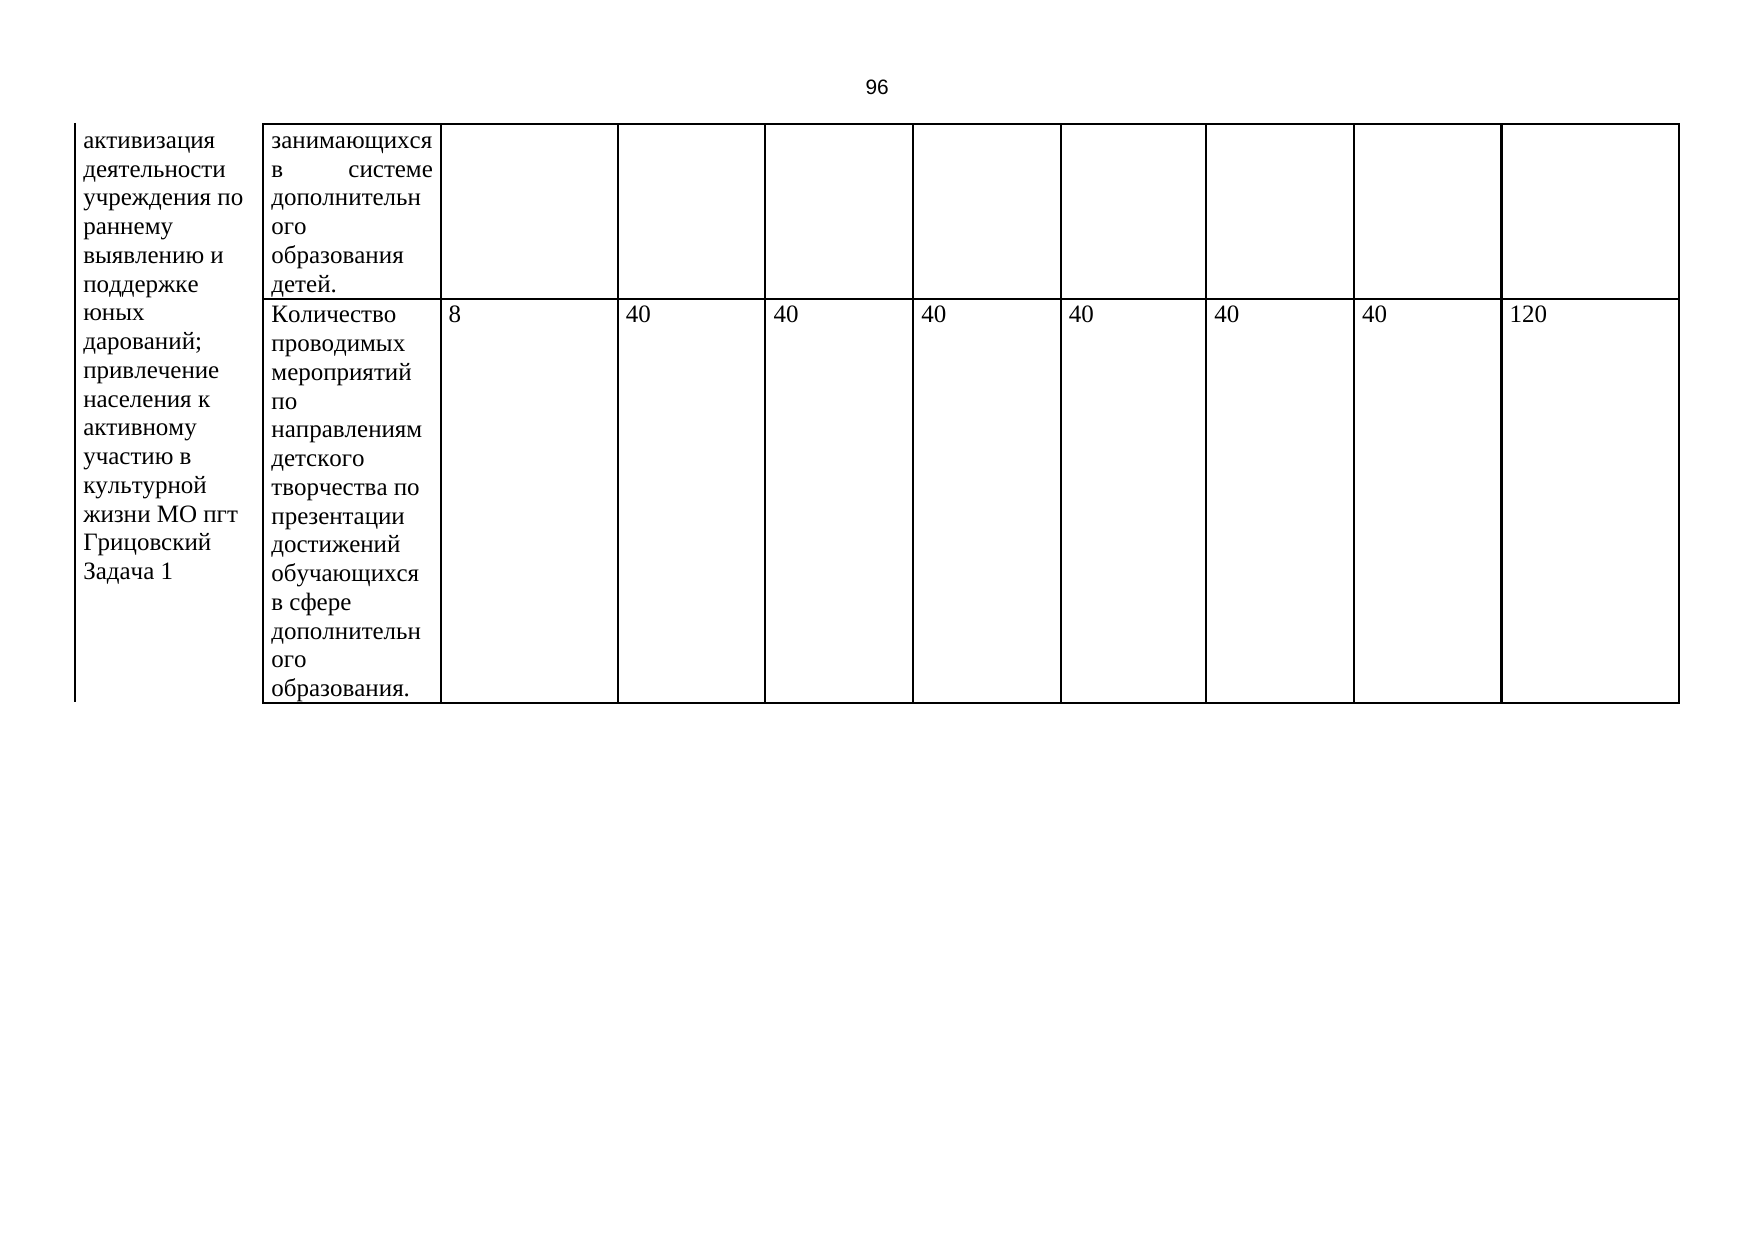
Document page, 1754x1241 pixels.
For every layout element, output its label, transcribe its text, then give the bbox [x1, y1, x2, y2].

table_cell 3 [914, 125, 1060, 297]
table_cell 40 [766, 300, 912, 702]
table_cell 3 [1355, 125, 1500, 297]
table_cell 9 [1503, 125, 1678, 297]
table_cell Количество проводимых мероприятий по направлениям детского творчества по презентации достижений обучающихся в сфере дополнительного образования. [264, 300, 440, 702]
table_cell 40 [1355, 300, 1500, 702]
table_cell 3 [1207, 125, 1353, 297]
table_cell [264, 125, 440, 297]
table_cell 120 [1503, 300, 1678, 702]
table_cell 2 [442, 125, 617, 297]
table_cell 40 [1062, 300, 1205, 702]
table_cell 8 [442, 300, 617, 702]
table_cell 3 [1062, 125, 1205, 297]
table_cell 40 [914, 300, 1060, 702]
table_cell 40 [619, 300, 764, 702]
table_cell 3 [766, 125, 912, 297]
table_cell 40 [1207, 300, 1353, 702]
table_cell 3 [619, 125, 764, 297]
